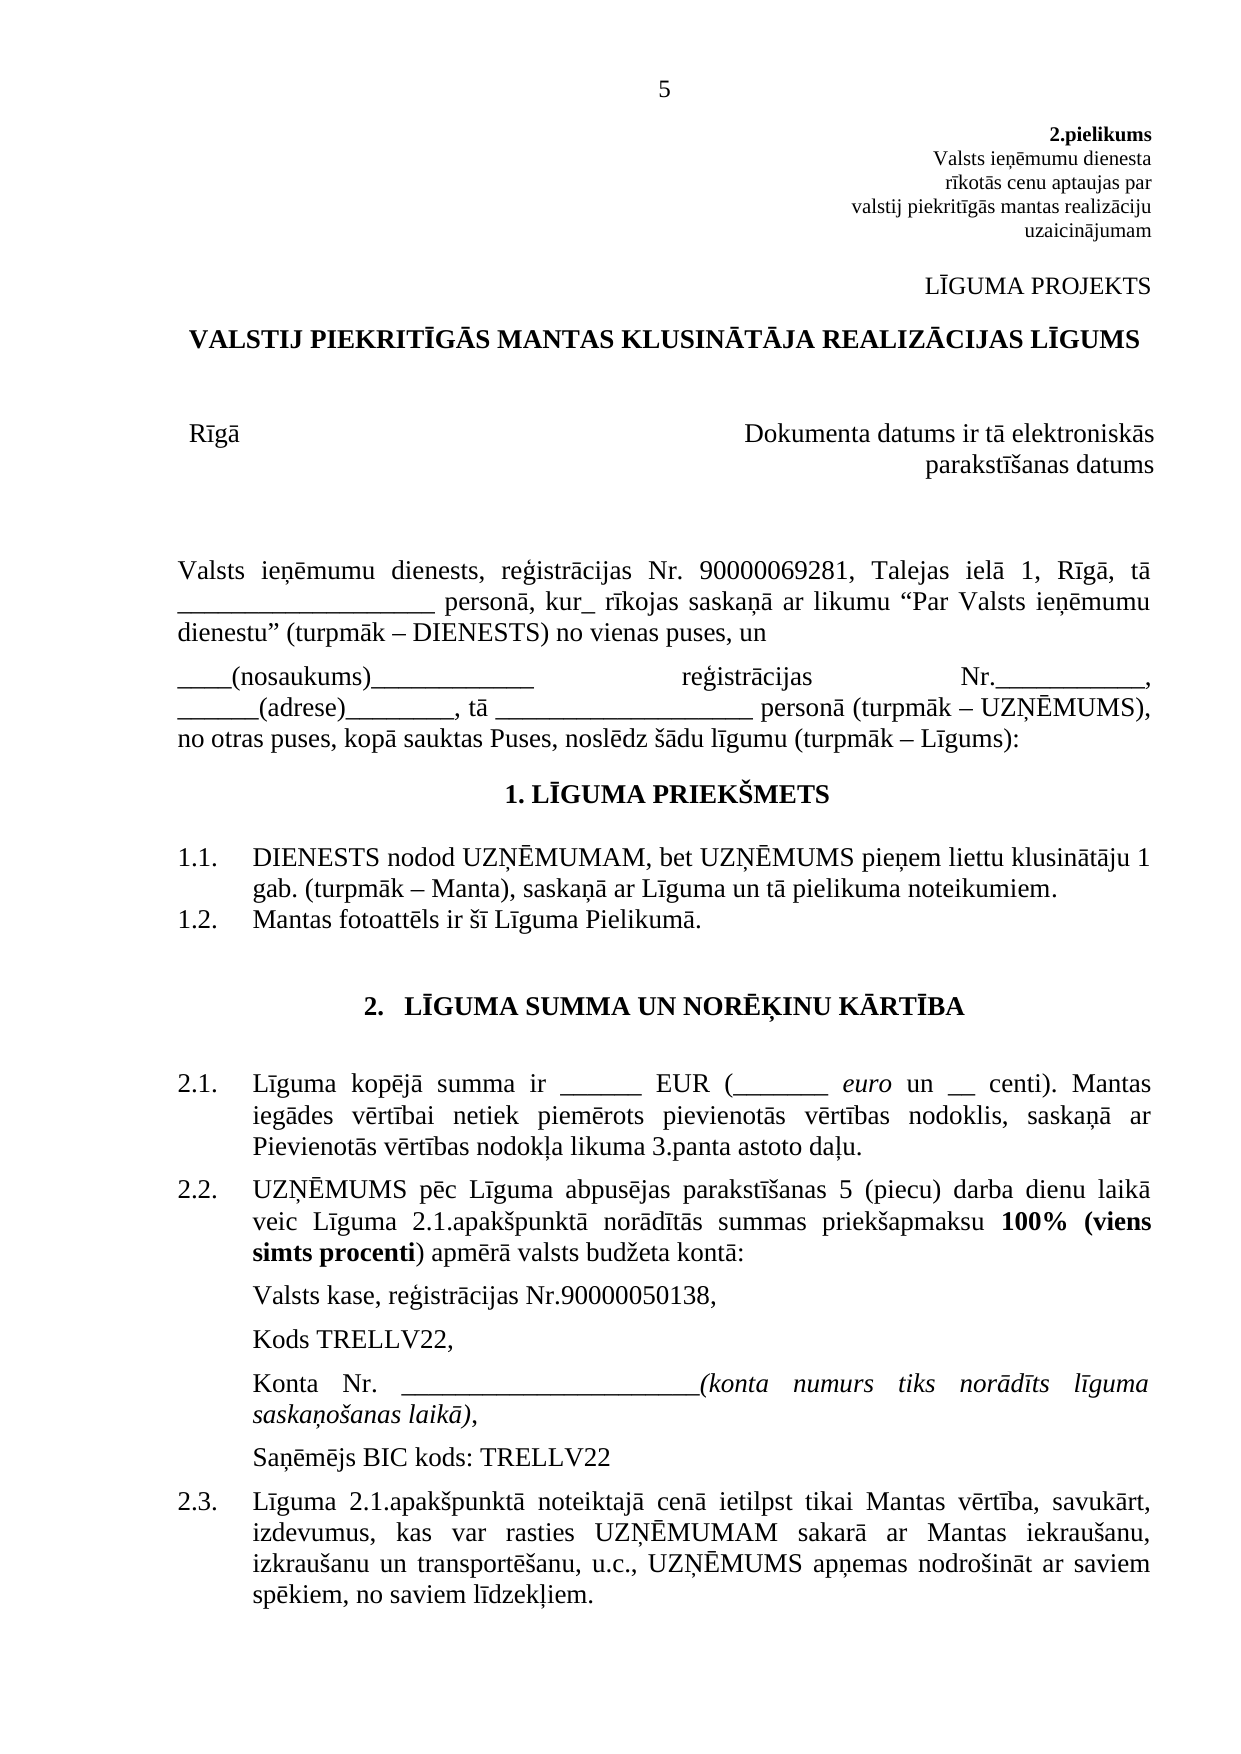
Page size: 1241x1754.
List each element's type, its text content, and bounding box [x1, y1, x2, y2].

text Saņēmējs BIC kods: TRELLV22 [177, 1442, 1152, 1473]
text uzaicinājumam [177, 218, 1152, 242]
list UZŅĒMUMS pēc Līguma abpusējas parakstīšanas 5 (piecu) darba dienu laikā veic Līguma 2.1.apakšpunktā norādītās summas priekšapmaksu 100% (viens simts procenti) apmērā valsts budžeta kontā: [177, 1173, 1152, 1267]
text Kods TRELLV22, [177, 1323, 1152, 1354]
list Līguma kopējā summa ir ______ EUR (_______ euro un __ centi). Mantas iegādes vērtībai netiek piemērots pievienotās vērtības nodoklis, saskaņā ar Pievienotās vērtības nodokļa likuma 3.panta astoto daļu. [177, 1068, 1152, 1161]
text 2.pielikums [177, 122, 1152, 146]
list DIENESTS nodod UZŅĒMUMAM, bet UZŅĒMUMS pieņem liettu klusinātāju 1 gab. (turpmāk – Manta), saskaņā ar Līguma un tā pielikuma noteikumiem. [177, 841, 1152, 903]
list Mantas fotoattēls ir šī Līguma Pielikumā. [177, 903, 1152, 934]
subtitle 1. LĪGUMA PRIEKŠMETS [177, 778, 1152, 810]
text Valsts ieņēmumu dienests, reģistrācijas Nr. 90000069281, Talejas ielā 1, Rīgā, tā ___________________ personā, kur_ rīkojas saskaņā ar likumu “Par Valsts ieņēmumu dienestu” (turpmāk – DIENESTS) no vienas puses, un [177, 554, 1152, 648]
list Līguma 2.1.apakšpunktā noteiktajā cenā ietilpst tikai Mantas vērtība, savukārt, izdevumus, kas var rasties UZŅĒMUMAM sakarā ar Mantas iekraušanu, izkraušanu un transportēšanu, u.c., UZŅĒMUMS apņemas nodrošināt ar saviem spēkiem, no saviem līdzekļiem. [177, 1485, 1152, 1610]
text Konta Nr. ______________________(konta numurs tiks norādīts līguma saskaņošanas laikā), [252, 1367, 1152, 1429]
text VALSTIJ PIEKRITĪGĀS MANTAS KLUSINĀTĀJA REALIZĀCIJAS LĪGUMS [177, 324, 1152, 355]
table_header Dokumenta datums ir tā elektroniskās parakstīšanas datums [669, 417, 1166, 479]
text ____(nosaukums)____________ reģistrācijas Nr.___________, ______(adrese)________, tā ___________________ personā (turpmāk – UZŅĒMUMS), no otras puses, kopā sauktas Puses, noslēdz šādu līgumu (turpmāk – Līgums): [177, 660, 1152, 753]
text valstij piekritīgās mantas realizāciju [177, 194, 1152, 218]
text rīkotās cenu aptaujas par [177, 170, 1152, 194]
text LĪGUMA PROJEKTS [177, 271, 1152, 299]
text Valsts ieņēmumu dienesta [177, 146, 1152, 170]
text Valsts kase, reģistrācijas Nr.90000050138, [177, 1279, 1152, 1311]
table_header Rīgā [177, 417, 669, 479]
subtitle LĪGUMA SUMMA UN NORĒĶINU KĀRTĪBA [177, 990, 1152, 1022]
